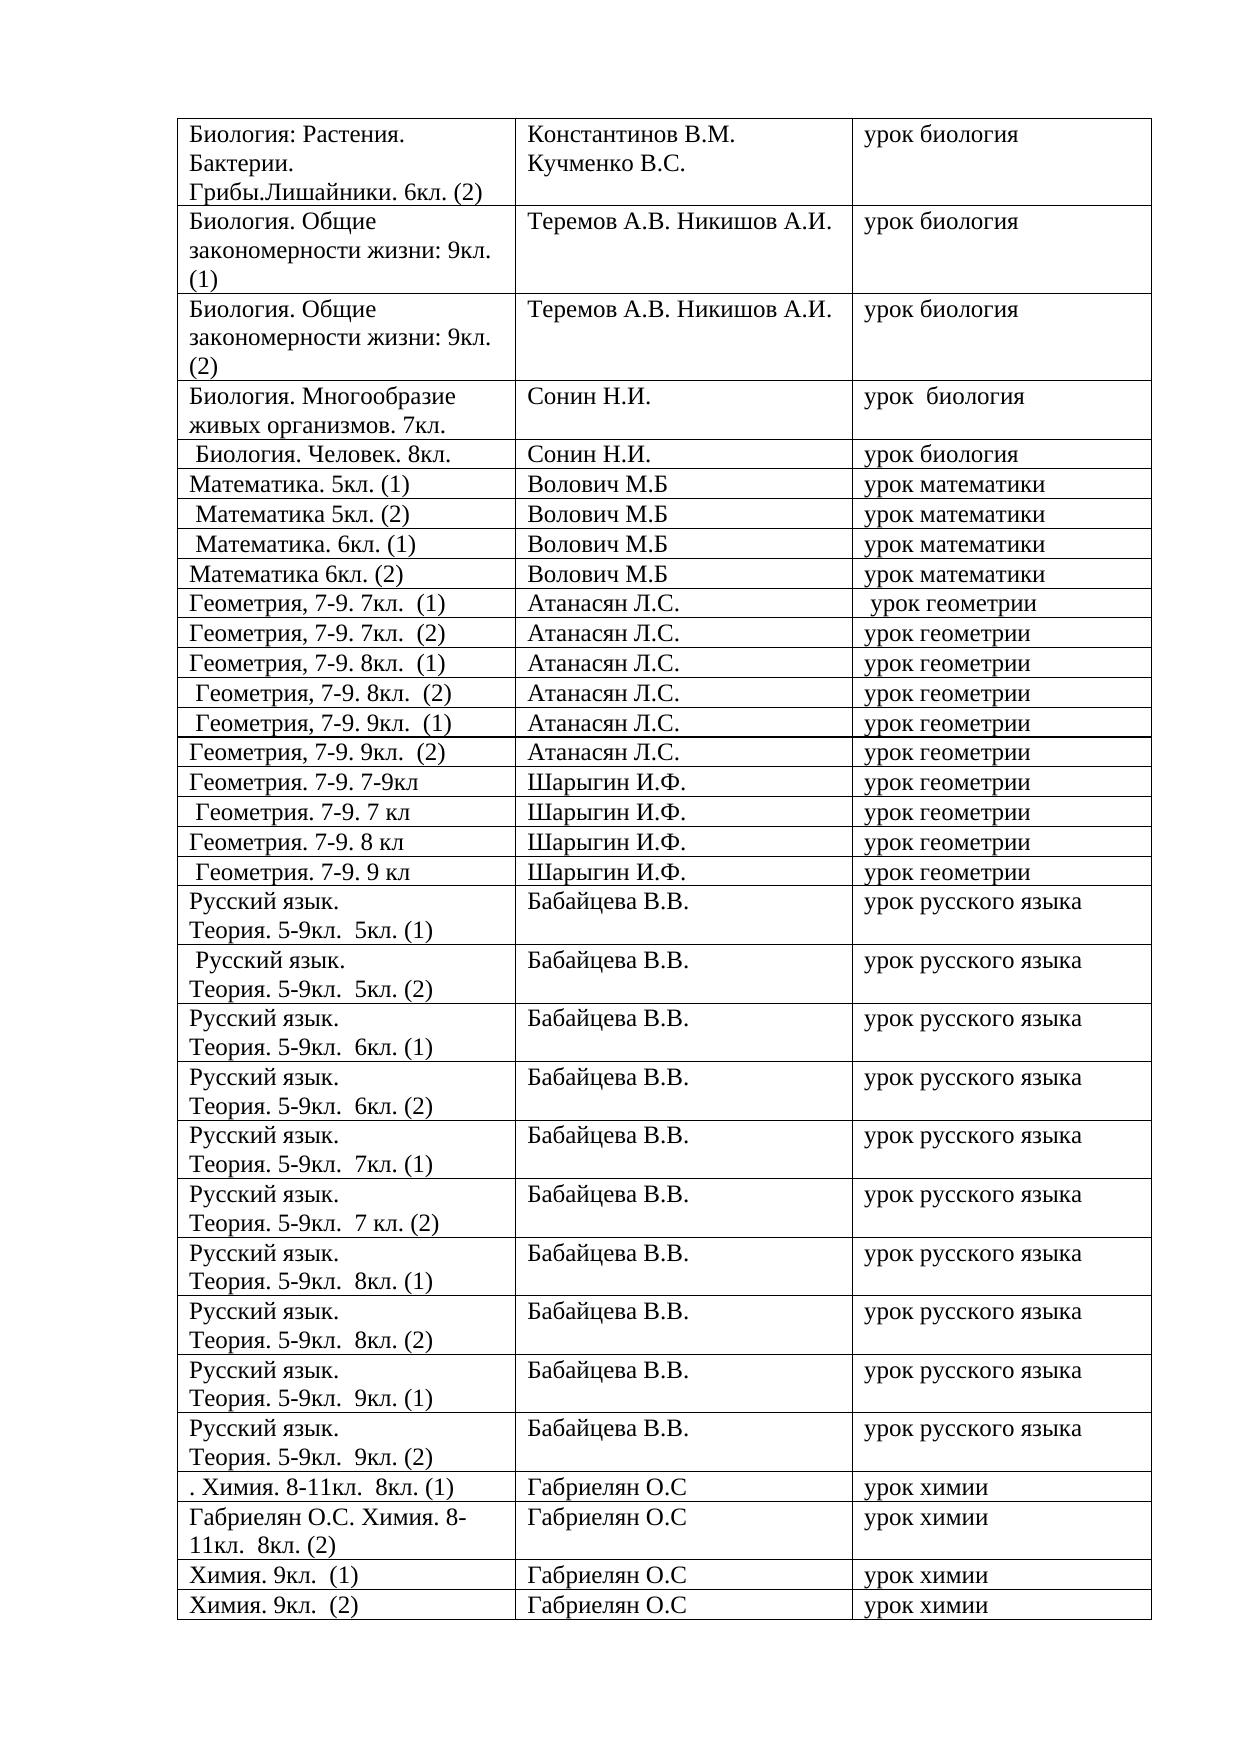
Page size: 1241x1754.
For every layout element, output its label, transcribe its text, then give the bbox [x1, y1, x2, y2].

table_cell урок математики [853, 529, 1151, 558]
table_cell Атанасян Л.С. [516, 618, 852, 647]
table_cell урок геометрии [853, 767, 1151, 796]
table_cell урок биология [853, 381, 1151, 438]
table_cell Габриелян О.С. Химия. 8-11кл. 8кл. (2) [178, 1502, 515, 1559]
table_cell урок химии [853, 1560, 1151, 1589]
table_cell Геометрия, 7-9. 8кл. (1) [178, 648, 515, 677]
table_cell Атанасян Л.С. [516, 648, 852, 677]
table_cell Сонин Н.И. [516, 440, 852, 468]
table_cell урок русского языка [853, 1238, 1151, 1295]
table_cell урок русского языка [853, 886, 1151, 944]
table_cell Бабайцева В.В. [516, 1179, 852, 1237]
table_cell . Химия. 8-11кл. 8кл. (1) [178, 1472, 515, 1501]
table_cell Русский язык. Теория. 5-9кл. 8кл. (2) [178, 1296, 515, 1354]
table_cell Бабайцева В.В. [516, 1004, 852, 1061]
table_cell Волович М.Б [516, 529, 852, 558]
table_cell Шарыгин И.Ф. [516, 797, 852, 826]
table_cell урок русского языка [853, 1355, 1151, 1412]
table_cell Русский язык. Теория. 5-9кл. 5кл. (1) [178, 886, 515, 944]
table_cell Теремов А.В. Никишов А.И. [516, 206, 852, 293]
table_cell урок геометрии [853, 827, 1151, 856]
table_cell Математика 6кл. (2) [178, 559, 515, 587]
table_cell Геометрия, 7-9. 9кл. (2) [178, 738, 515, 766]
table_cell урок химии [853, 1590, 1151, 1619]
table_cell Волович М.Б [516, 469, 852, 498]
table_cell Бабайцева В.В. [516, 945, 852, 1002]
table_cell урок геометрии [853, 738, 1151, 766]
table_cell Математика. 5кл. (1) [178, 469, 515, 498]
table_cell Геометрия, 7-9. 9кл. (1) [178, 708, 515, 736]
table_cell Сонин Н.И. [516, 381, 852, 438]
table_cell урок биология [853, 119, 1151, 205]
table_cell Русский язык. Теория. 5-9кл. 7кл. (1) [178, 1121, 515, 1178]
table_cell Бабайцева В.В. [516, 1355, 852, 1412]
table_cell Геометрия. 7-9. 7-9кл [178, 767, 515, 796]
table_cell Шарыгин И.Ф. [516, 857, 852, 885]
table_cell Габриелян О.С [516, 1502, 852, 1559]
table_cell урок геометрии [853, 708, 1151, 736]
table_cell урок математики [853, 499, 1151, 528]
table_cell Химия. 9кл. (2) [178, 1590, 515, 1619]
table_cell урок биология [853, 206, 1151, 293]
table_cell урок русского языка [853, 1121, 1151, 1178]
table_cell урок математики [853, 469, 1151, 498]
table_cell Геометрия, 7-9. 7кл. (2) [178, 618, 515, 647]
table_cell Биология. Общие закономерности жизни: 9кл. (2) [178, 294, 515, 380]
table_cell Русский язык. Теория. 5-9кл. 5кл. (2) [178, 945, 515, 1002]
table_cell урок геометрии [853, 589, 1151, 617]
table_cell урок русского языка [853, 1062, 1151, 1119]
table_cell Атанасян Л.С. [516, 738, 852, 766]
table_cell урок биология [853, 440, 1151, 468]
table_cell Биология. Многообразие живых организмов. 7кл. [178, 381, 515, 438]
table_cell Геометрия. 7-9. 7 кл [178, 797, 515, 826]
table_cell Биология. Человек. 8кл. [178, 440, 515, 468]
table_cell Атанасян Л.С. [516, 678, 852, 707]
table_cell Геометрия. 7-9. 8 кл [178, 827, 515, 856]
table_cell Русский язык. Теория. 5-9кл. 6кл. (2) [178, 1062, 515, 1119]
table_cell урок русского языка [853, 1413, 1151, 1471]
table_cell урок математики [853, 559, 1151, 587]
table_cell урок русского языка [853, 1296, 1151, 1354]
table_cell Бабайцева В.В. [516, 886, 852, 944]
table_cell Русский язык. Теория. 5-9кл. 9кл. (2) [178, 1413, 515, 1471]
table_cell урок химии [853, 1472, 1151, 1501]
table_cell Бабайцева В.В. [516, 1296, 852, 1354]
table_cell урок русского языка [853, 1179, 1151, 1237]
table_cell урок геометрии [853, 857, 1151, 885]
table_cell Волович М.Б [516, 499, 852, 528]
table_cell урок геометрии [853, 648, 1151, 677]
table_cell Бабайцева В.В. [516, 1238, 852, 1295]
table_cell Геометрия, 7-9. 8кл. (2) [178, 678, 515, 707]
table_cell Русский язык. Теория. 5-9кл. 8кл. (1) [178, 1238, 515, 1295]
table_cell Геометрия. 7-9. 9 кл [178, 857, 515, 885]
table_cell урок химии [853, 1502, 1151, 1559]
table_cell Атанасян Л.С. [516, 708, 852, 736]
table_cell урок геометрии [853, 618, 1151, 647]
table_cell Геометрия, 7-9. 7кл. (1) [178, 589, 515, 617]
table_cell урок русского языка [853, 1004, 1151, 1061]
table_cell Теремов А.В. Никишов А.И. [516, 294, 852, 380]
table_cell Русский язык. Теория. 5-9кл. 6кл. (1) [178, 1004, 515, 1061]
table_cell Габриелян О.С [516, 1590, 852, 1619]
table_cell Биология. Общие закономерности жизни: 9кл. (1) [178, 206, 515, 293]
table_cell урок биология [853, 294, 1151, 380]
table_cell урок геометрии [853, 797, 1151, 826]
table_cell Бабайцева В.В. [516, 1062, 852, 1119]
table_cell Русский язык. Теория. 5-9кл. 7 кл. (2) [178, 1179, 515, 1237]
table_cell Шарыгин И.Ф. [516, 827, 852, 856]
table_cell урок русского языка [853, 945, 1151, 1002]
table_cell Математика. 6кл. (1) [178, 529, 515, 558]
table_cell Русский язык. Теория. 5-9кл. 9кл. (1) [178, 1355, 515, 1412]
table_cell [516, 119, 852, 205]
table_cell Биология: Растения. Бактерии. Грибы.Лишайники. 6кл. (2) [178, 119, 515, 205]
table_cell Математика 5кл. (2) [178, 499, 515, 528]
table_cell Бабайцева В.В. [516, 1121, 852, 1178]
table_cell Габриелян О.С [516, 1472, 852, 1501]
table_cell урок геометрии [853, 678, 1151, 707]
table_cell Бабайцева В.В. [516, 1413, 852, 1471]
table_cell Атанасян Л.С. [516, 589, 852, 617]
table_cell Шарыгин И.Ф. [516, 767, 852, 796]
table_cell Химия. 9кл. (1) [178, 1560, 515, 1589]
table_cell Волович М.Б [516, 559, 852, 587]
table_cell Габриелян О.С [516, 1560, 852, 1589]
